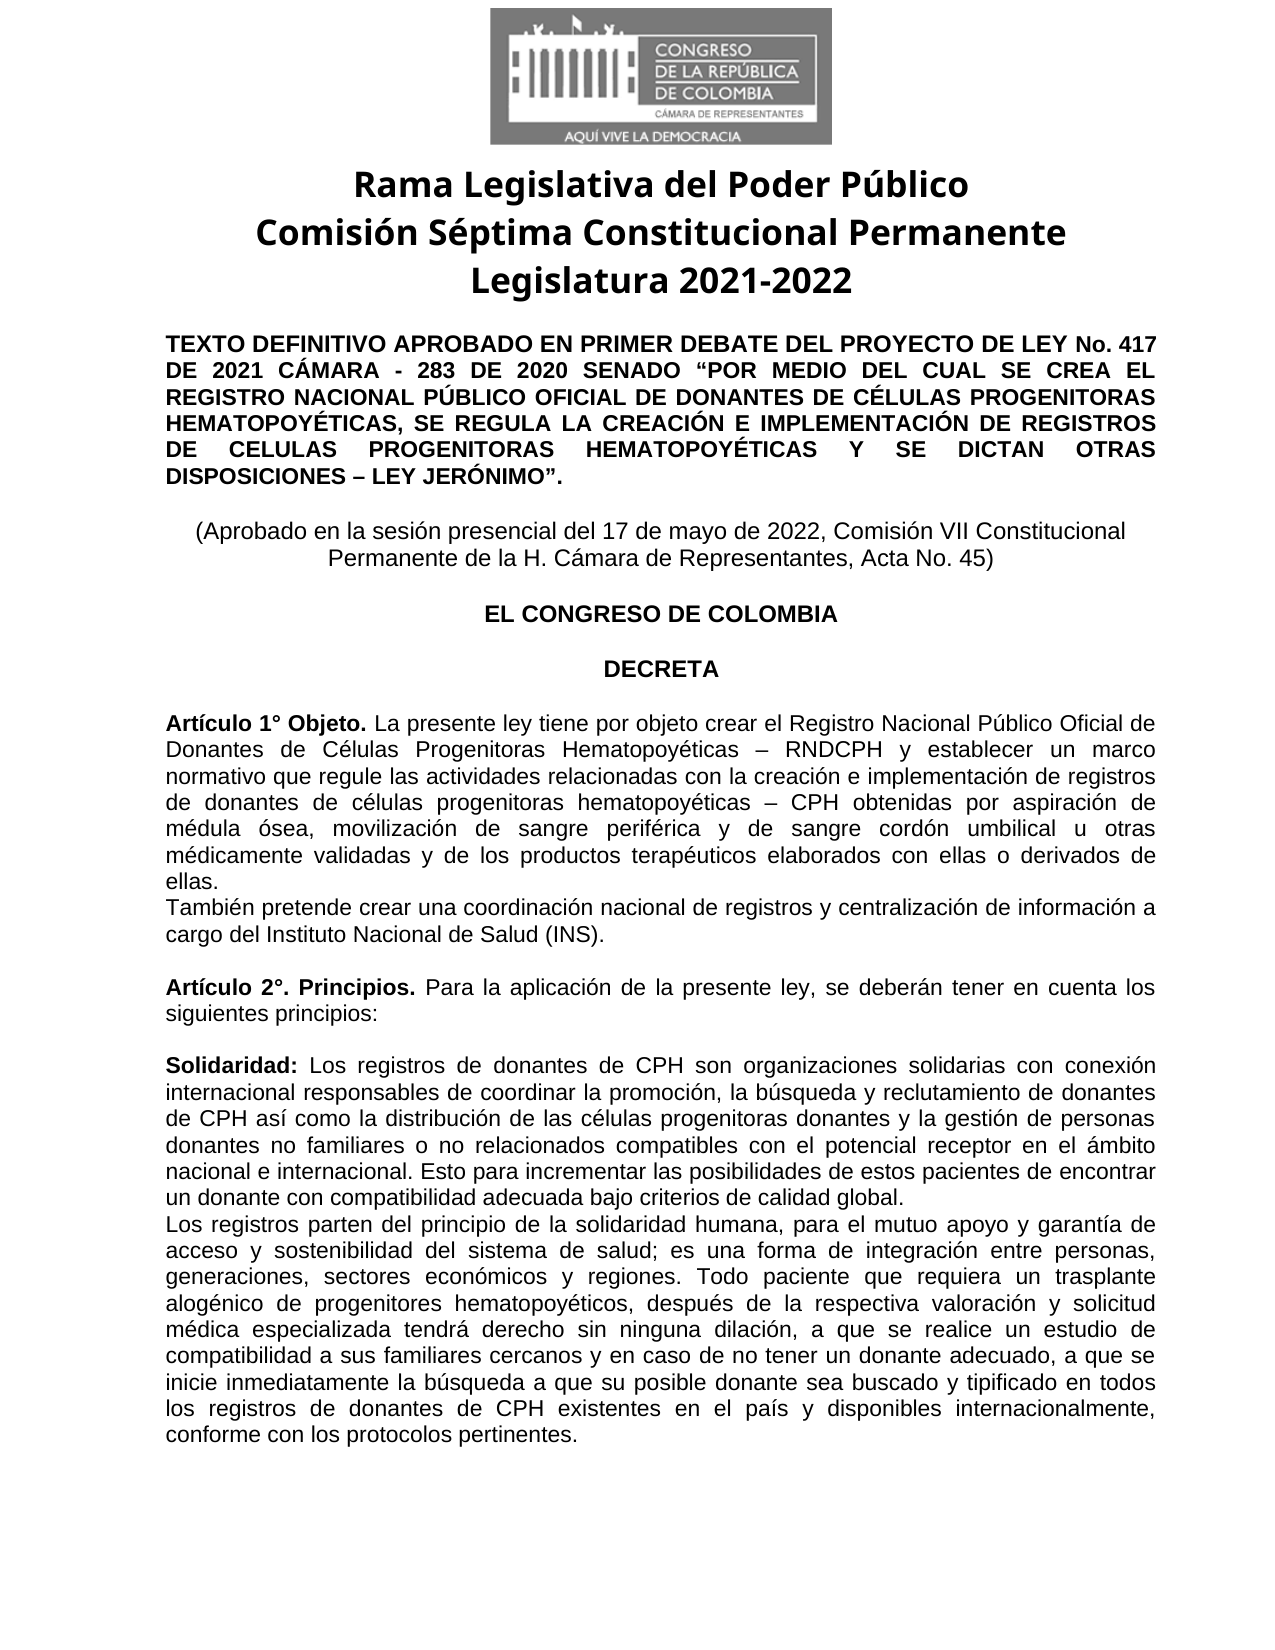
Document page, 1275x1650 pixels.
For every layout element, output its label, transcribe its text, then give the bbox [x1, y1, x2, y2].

text También pretende crear una coordinación nacional de registros y centralización de información a cargo del Instituto Nacional de Salud (INS). [165, 894, 1157, 947]
text Comisión Séptima Constitucional Permanente [165, 208, 1157, 256]
text TEXTO DEFINITIVO APROBADO EN PRIMER DEBATE DEL PROYECTO DE LEY No. 417 DE 2021 CÁMARA - 283 DE 2020 SENADO “POR MEDIO DEL CUAL SE CREA EL REGISTRO NACIONAL PÚBLICO OFICIAL DE DONANTES DE CÉLULAS PROGENITORAS HEMATOPOYÉTICAS, SE REGULA LA CREACIÓN E IMPLEMENTACIÓN DE REGISTROS DE CELULAS PROGENITORAS HEMATOPOYÉTICAS Y SE DICTAN OTRAS DISPOSICIONES – LEY JERÓNIMO”. [165, 330, 1157, 489]
text EL CONGRESO DE COLOMBIA [165, 599, 1157, 627]
text Los registros parten del principio de la solidaridad humana, para el mutuo apoyo y garantía de acceso y sostenibilidad del sistema de salud; es una forma de integración entre personas, generaciones, sectores económicos y regiones. Todo paciente que requiera un trasplante alogénico de progenitores hematopoyéticos, después de la respectiva valoración y solicitud médica especializada tendrá derecho sin ninguna dilación, a que se realice un estudio de compatibilidad a sus familiares cercanos y en caso de no tener un donante adecuado, a que se inicie inmediatamente la búsqueda a que su posible donante sea buscado y tipificado en todos los registros de donantes de CPH existentes en el país y disponibles internacionalmente, conforme con los protocolos pertinentes. [165, 1211, 1157, 1448]
text Artículo 2°. Principios. Para la aplicación de la presente ley, se deberán tener en cuenta los siguientes principios: [165, 973, 1157, 1026]
text Solidaridad: Los registros de donantes de CPH son organizaciones solidarias con conexión internacional responsables de coordinar la promoción, la búsqueda y reclutamiento de donantes de CPH así como la distribución de las células progenitoras donantes y la gestión de personas donantes no familiares o no relacionados compatibles con el potencial receptor en el ámbito nacional e internacional. Esto para incrementar las posibilidades de estos pacientes de encontrar un donante con compatibilidad adecuada bajo criterios de calidad global. [165, 1052, 1157, 1211]
text Legislatura 2021-2022 [165, 256, 1157, 304]
text DECRETA [165, 655, 1157, 682]
text Artículo 1° Objeto. La presente ley tiene por objeto crear el Registro Nacional Público Oficial de Donantes de Células Progenitoras Hematopoyéticas – RNDCPH y establecer un marco normativo que regule las actividades relacionadas con la creación e implementación de registros de donantes de células progenitoras hematopoyéticas – CPH obtenidas por aspiración de médula ósea, movilización de sangre periférica y de sangre cordón umbilical u otras médicamente validadas y de los productos terapéuticos elaborados con ellas o derivados de ellas. [165, 710, 1157, 894]
picture [490, 8, 832, 147]
text Rama Legislativa del Poder Público [165, 159, 1157, 208]
text (Aprobado en la sesión presencial del 17 de mayo de 2022, Comisión VII Constitucional Permanente de la H. Cámara de Representantes, Acta No. 45) [165, 517, 1157, 572]
